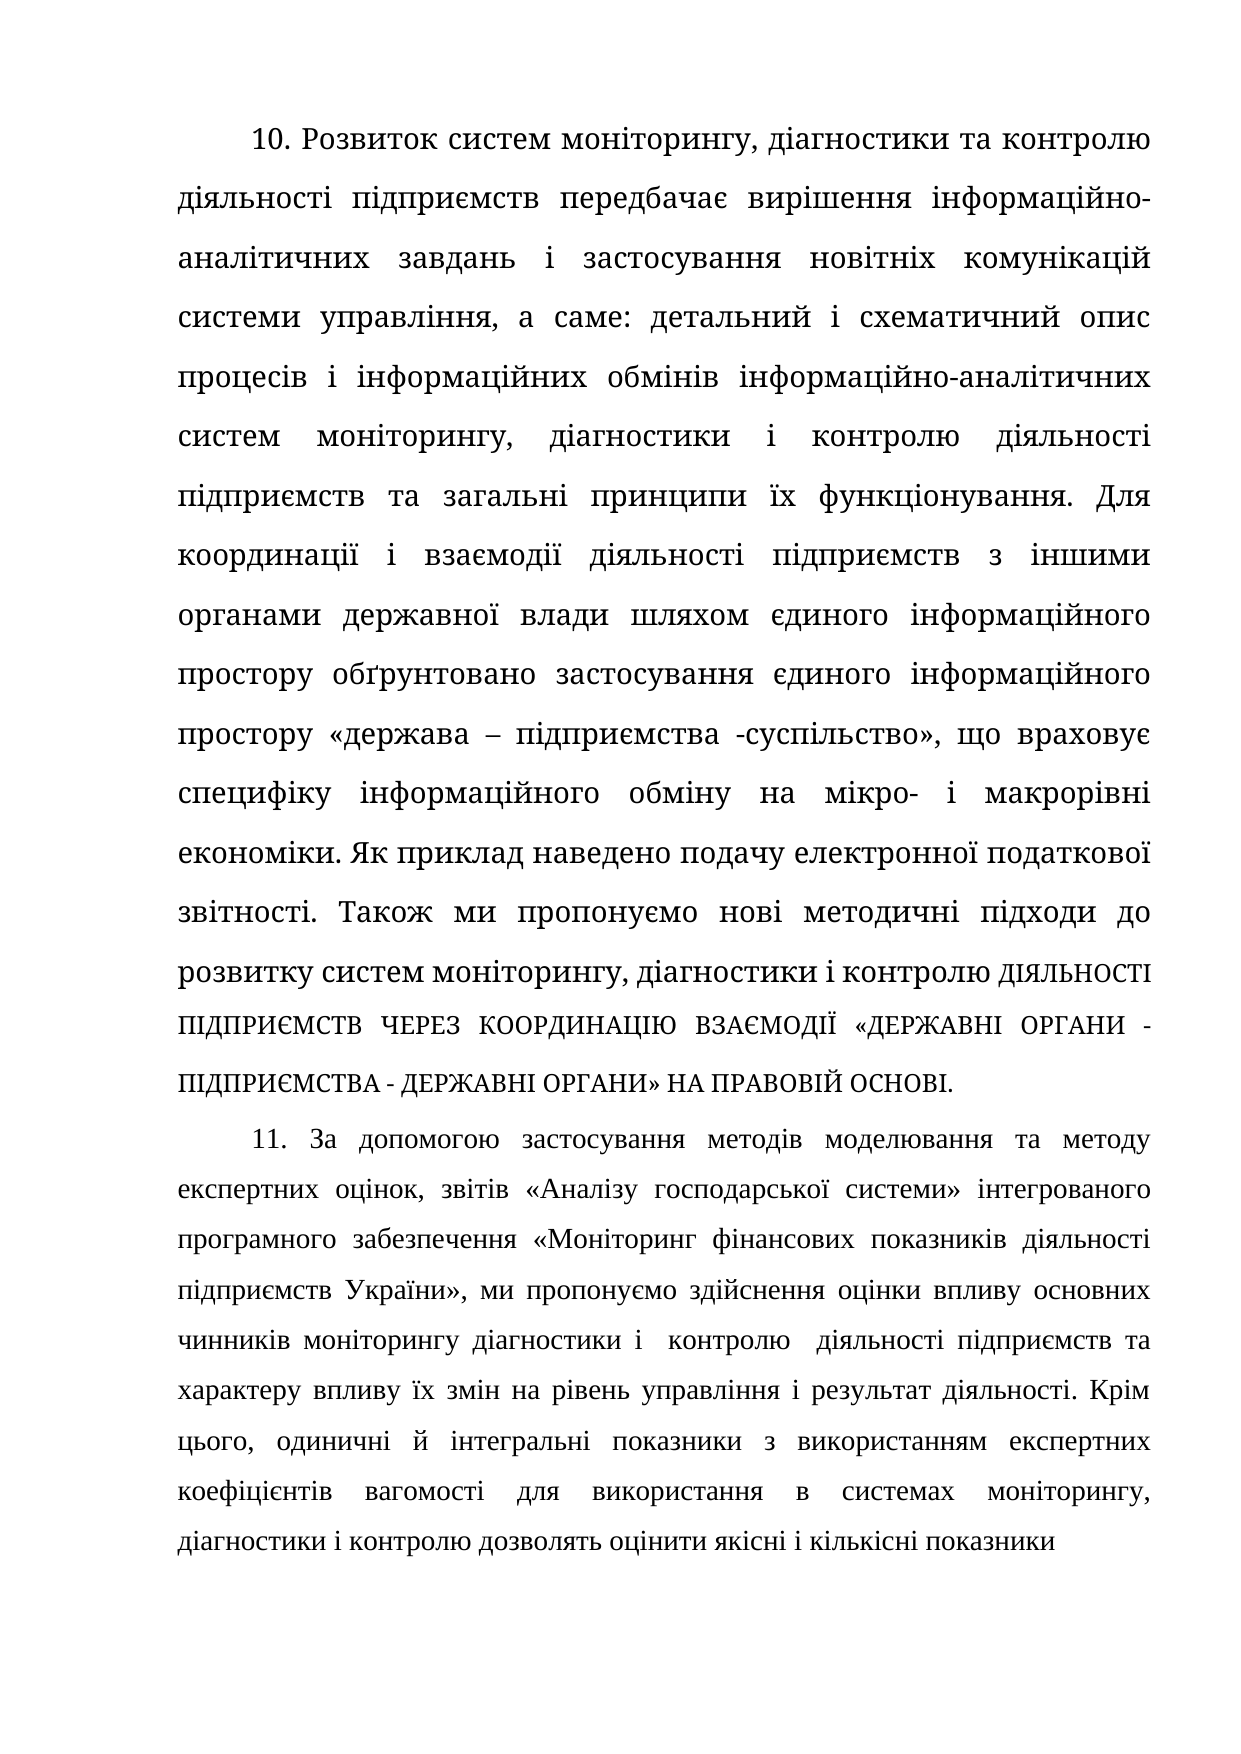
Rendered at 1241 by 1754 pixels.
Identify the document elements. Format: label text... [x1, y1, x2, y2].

text 11. За допомогою застосування методів моделювання та методу експертних оцінок, звітів «Аналізу господарської системи» інтегрованого програмного забезпечення «Моніторинг фінансових показників діяльності підприємств України», ми пропонуємо здійснення оцінки впливу основних чинників моніторингу діагностики і контролю діяльності підприємств та характеру впливу їх змін на рівень управління і результат діяльності. Крім цього, одиничні й інтегральні показники з використанням експертних коефіцієнтів вагомості для використання в системах моніторингу, діагностики і контролю дозволять оцінити якісні і кількісні показники [177, 1121, 1152, 1557]
text 10. Розвиток систем моніторингу, діагностики та контролю діяльності підприємств передбачає вирішення інформаційно-аналітичних завдань і застосування новітніх комунікацій системи управління, а саме: детальний і схематичний опис процесів і інформаційних обмінів інформаційно-аналітичних систем моніторингу, діагностики і контролю діяльності підприємств та загальні принципи їх функціонування. Для координації і взаємодії діяльності підприємств з іншими органами державної влади шляхом єдиного інформаційного простору обґрунтовано застосування єдиного інформаційного простору «держава – підприємства -суспільство», що враховує специфіку інформаційного обміну на мікро- і макрорівні економіки. Як приклад наведено подачу електронної податкової звітності. Також ми пропонуємо нові методичні підходи до розвитку систем моніторингу, діагностики і контролю діяльності підприємств через координацію взаємодії «державні органи - підприємства - державні органи» на правовій основі. [177, 118, 1152, 1101]
